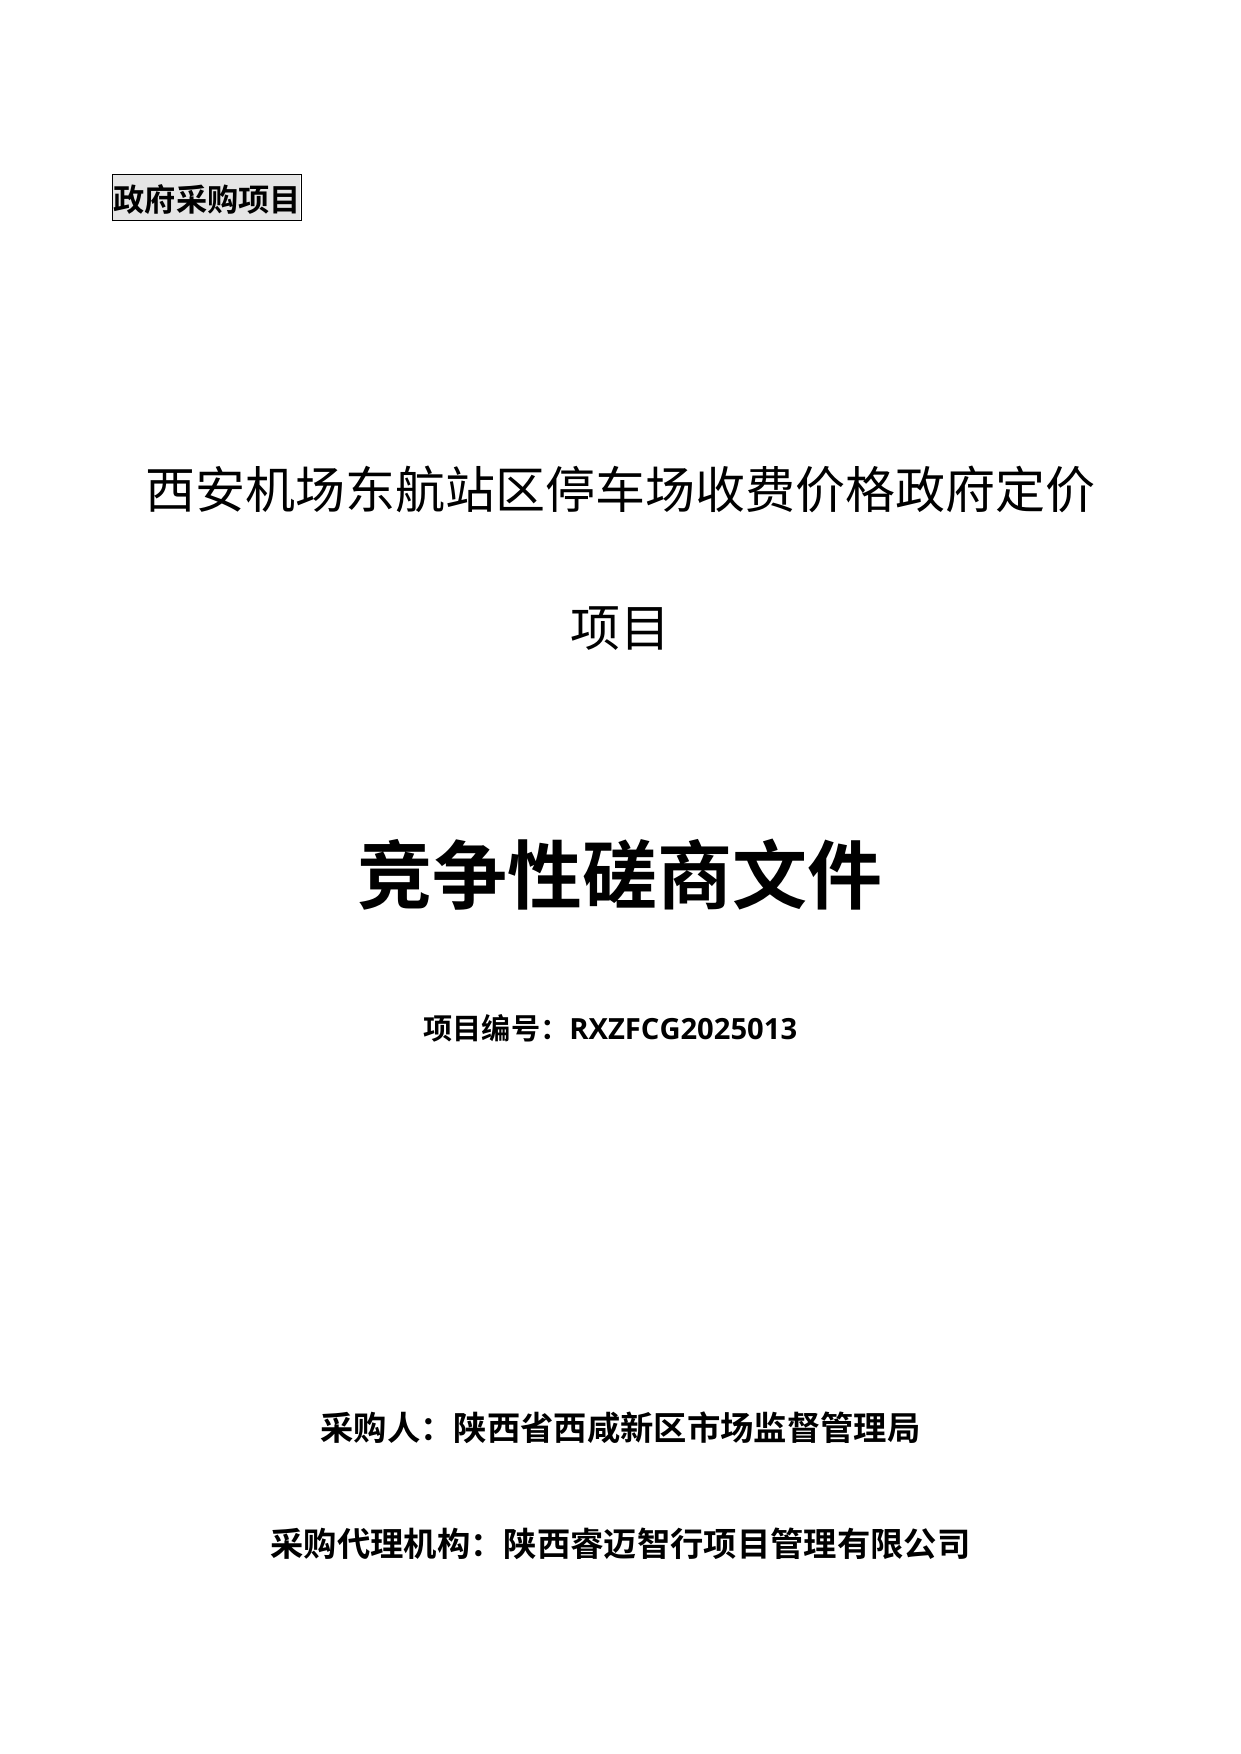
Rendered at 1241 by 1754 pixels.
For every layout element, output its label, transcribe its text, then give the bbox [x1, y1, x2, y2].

text 项目编号：RXZFCG2025013 [112, 993, 1128, 1061]
text 采购人：陕西省西咸新区市场监督管理局 [112, 1392, 1128, 1460]
text 政府采购项目 [112, 164, 978, 232]
text 项目 [112, 573, 1128, 675]
text 竞争性磋商文件 [112, 803, 1128, 939]
text 采购代理机构：陕西睿迈智行项目管理有限公司 [112, 1508, 1128, 1576]
text 西安机场东航站区停车场收费价格政府定价 [112, 436, 1128, 537]
